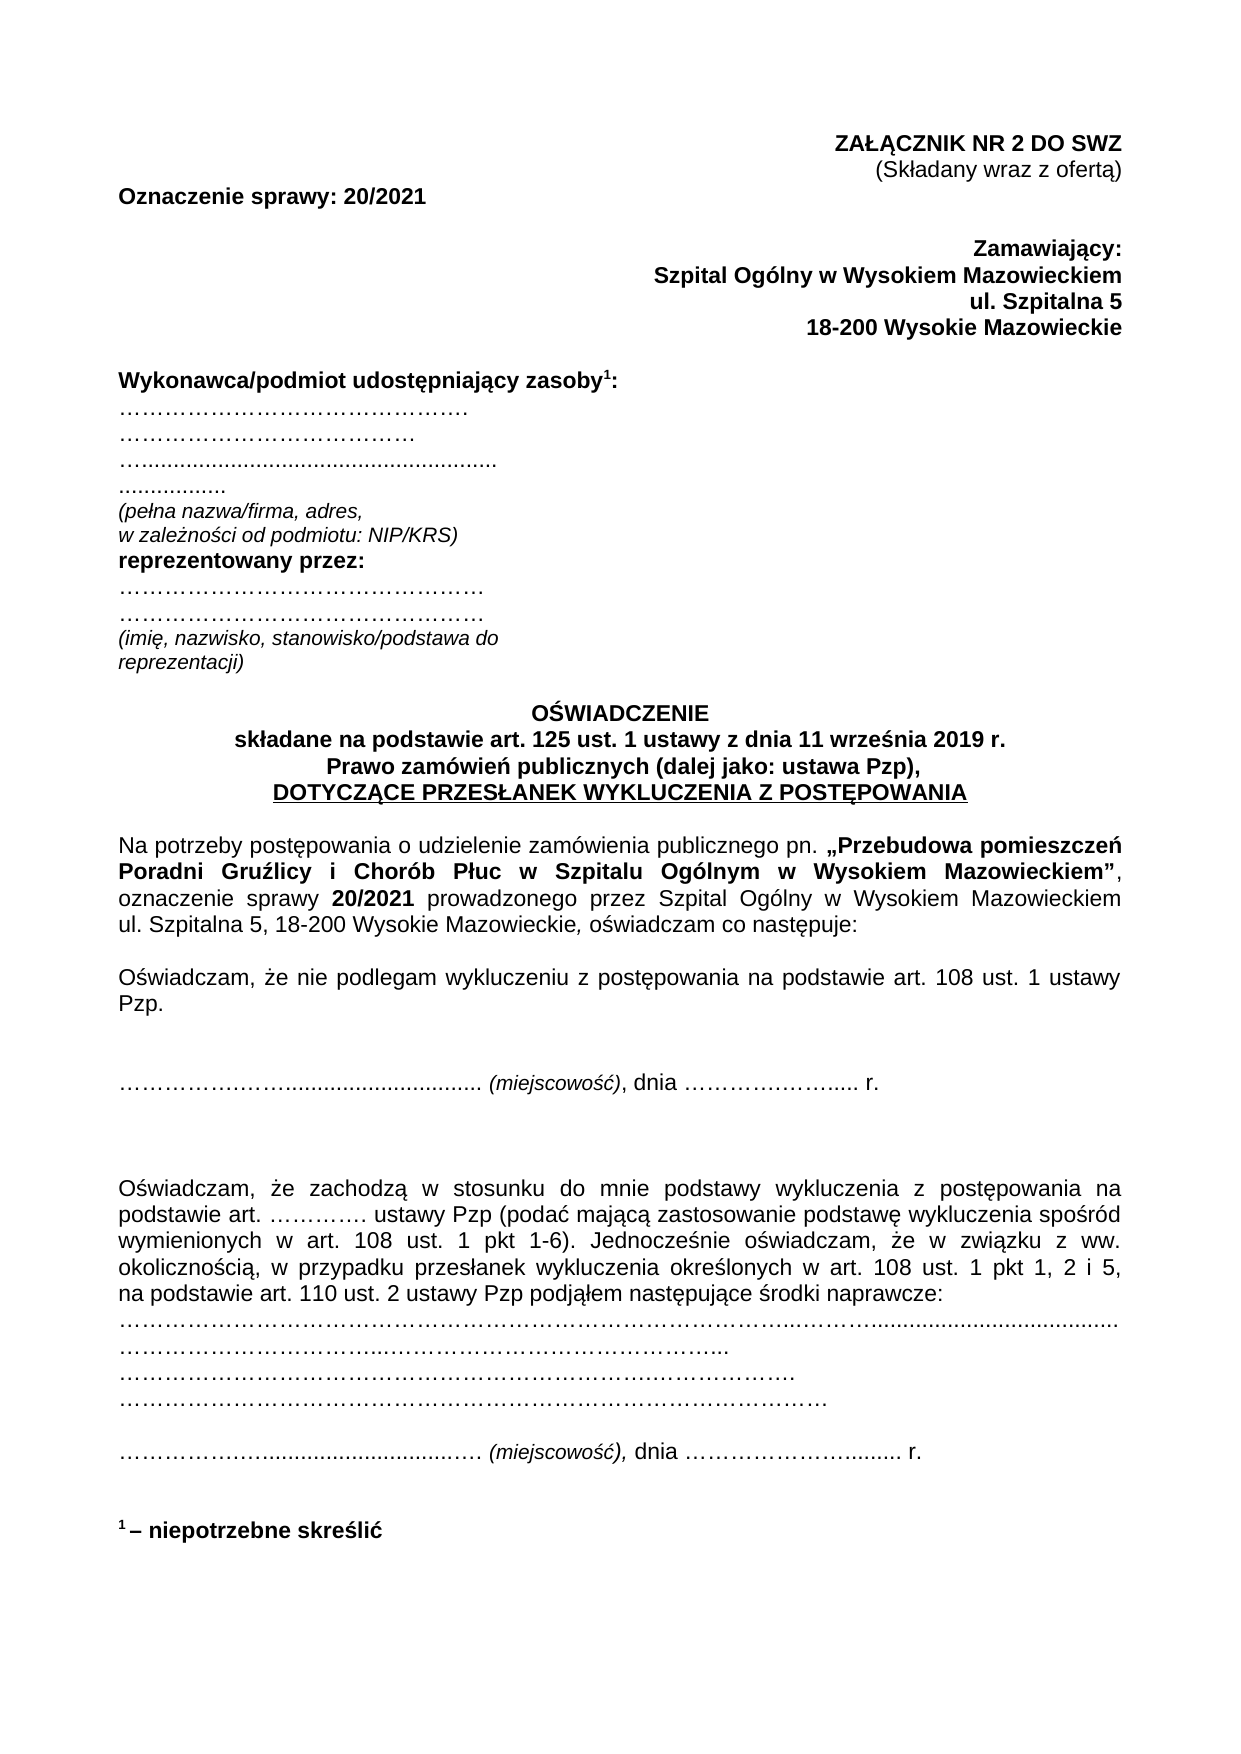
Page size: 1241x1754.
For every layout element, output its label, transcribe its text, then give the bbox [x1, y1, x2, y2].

text ……………………………...……………………………………...…………………………………………………………….……………….………………………………………………………………………………… [118, 1333, 1122, 1412]
text składane na podstawie art. 125 ust. 1 ustawy z dnia 11 września 2019 r. [118, 726, 1122, 753]
text …………………………………………………………………………………… [118, 573, 502, 626]
text (pełna nazwa/firma, adres, [118, 499, 502, 523]
text 18-200 Wysokie Mazowieckie [418, 314, 1122, 341]
text Oznaczenie sprawy: 20/2021 [118, 183, 1122, 209]
text …………….……............................... (miejscowość), dnia ………….……..... r. [118, 1069, 1122, 1095]
text ZAŁĄCZNIK NR 2 DO SWZ [118, 130, 1122, 156]
text w zależności od podmiotu: NIP/KRS) [118, 523, 502, 547]
text …………….…..............................…. (miejscowość), dnia …………………......... r. [118, 1438, 1122, 1464]
text ……………………………………………………………………………...………....................................... [118, 1306, 1122, 1333]
text Prawo zamówień publicznych (dalej jako: ustawa Pzp), [118, 753, 1122, 779]
text Wykonawca/podmiot udostępniający zasoby1: [118, 367, 1122, 393]
text Oświadczam, że nie podlegam wykluczeniu z postępowania na podstawie art. 108 ust. 1 ustawy Pzp. [118, 964, 1122, 1016]
text Zamawiający: [246, 235, 1122, 262]
text (imię, nazwisko, stanowisko/podstawa do reprezentacji) [118, 626, 502, 674]
text ……………………………………….……………………………………......................................................................... [118, 393, 502, 499]
text Oświadczam, że zachodzą w stosunku do mnie podstawy wykluczenia z postępowania na podstawie art. …………. ustawy Pzp (podać mającą zastosowanie podstawę wykluczenia spośród wymienionych w art. 108 ust. 1 pkt 1-6). Jednocześnie oświadczam, że w związku z ww. okolicznością, w przypadku przesłanek wykluczenia określonych w art. 108 ust. 1 pkt 1, 2 i 5, na podstawie art. 110 ust. 2 ustawy Pzp podjąłem następujące środki naprawcze: [118, 1174, 1122, 1306]
text DOTYCZĄCE PRZESŁANEK WYKLUCZENIA Z POSTĘPOWANIA [118, 779, 1122, 806]
text 1 – niepotrzebne skreślić [118, 1517, 1122, 1543]
text ul. Szpitalna 5 [418, 288, 1122, 314]
text reprezentowany przez: [118, 547, 1122, 573]
text Na potrzeby postępowania o udzielenie zamówienia publicznego pn. „Przebudowa pomieszczeń Poradni Gruźlicy i Chorób Płuc w Szpitalu Ogólnym w Wysokiem Mazowieckiem”, oznaczenie sprawy 20/2021 prowadzonego przez Szpital Ogólny w Wysokiem Mazowieckiem ul. Szpitalna 5, 18-200 Wysokie Mazowieckie, oświadczam co następuje: [118, 832, 1122, 937]
text Szpital Ogólny w Wysokiem Mazowieckiem [418, 262, 1122, 288]
text (Składany wraz z ofertą) [118, 156, 1122, 183]
text OŚWIADCZENIE [118, 700, 1122, 726]
